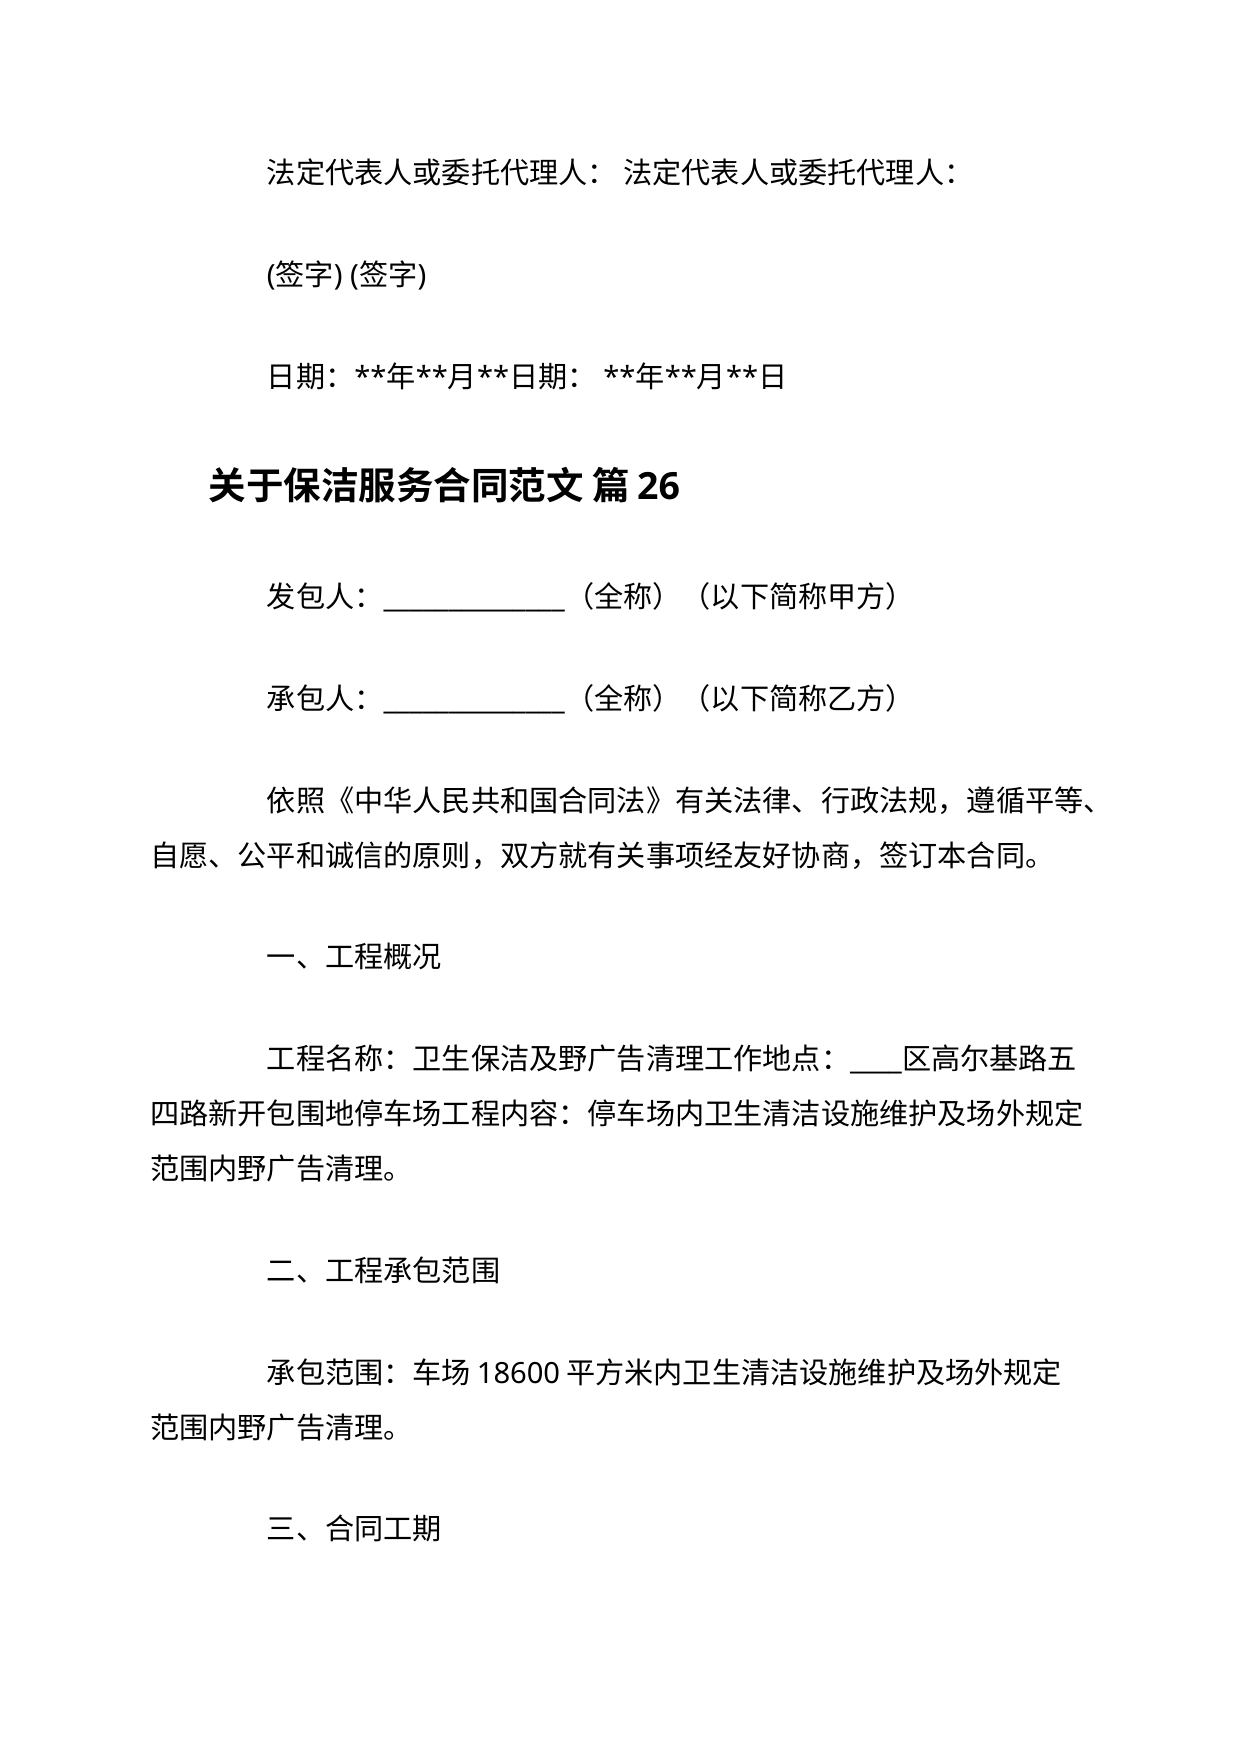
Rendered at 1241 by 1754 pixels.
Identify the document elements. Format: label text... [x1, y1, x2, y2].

text 依照《中华人民共和国合同法》有关法律、行政法规，遵循平等、自愿、公平和诚信的原则，双方就有关事项经友好协商，签订本合同。 [150, 777, 1090, 874]
text 关于保洁服务合同范文 篇26 [150, 456, 1090, 510]
text 工程名称：卫生保洁及野广告清理工作地点：____区高尔基路五四路新开包围地停车场工程内容：停车场内卫生清洁设施维护及场外规定范围内野广告清理。 [150, 1036, 1090, 1188]
text 三、合同工期 [150, 1506, 1090, 1548]
text 发包人：______________（全称）（以下简称甲方） [150, 573, 1090, 616]
text 二、工程承包范围 [150, 1247, 1090, 1290]
text 承包人：______________（全称）（以下简称乙方） [150, 675, 1090, 718]
text 日期：**年**月**日期： **年**月**日 [150, 354, 1090, 396]
text 承包范围：车场18600平方米内卫生清洁设施维护及场外规定范围内野广告清理。 [150, 1349, 1090, 1446]
text (签字) (签字) [150, 252, 1090, 294]
text 法定代表人或委托代理人： 法定代表人或委托代理人： [150, 150, 1090, 192]
text 一、工程概况 [150, 934, 1090, 976]
